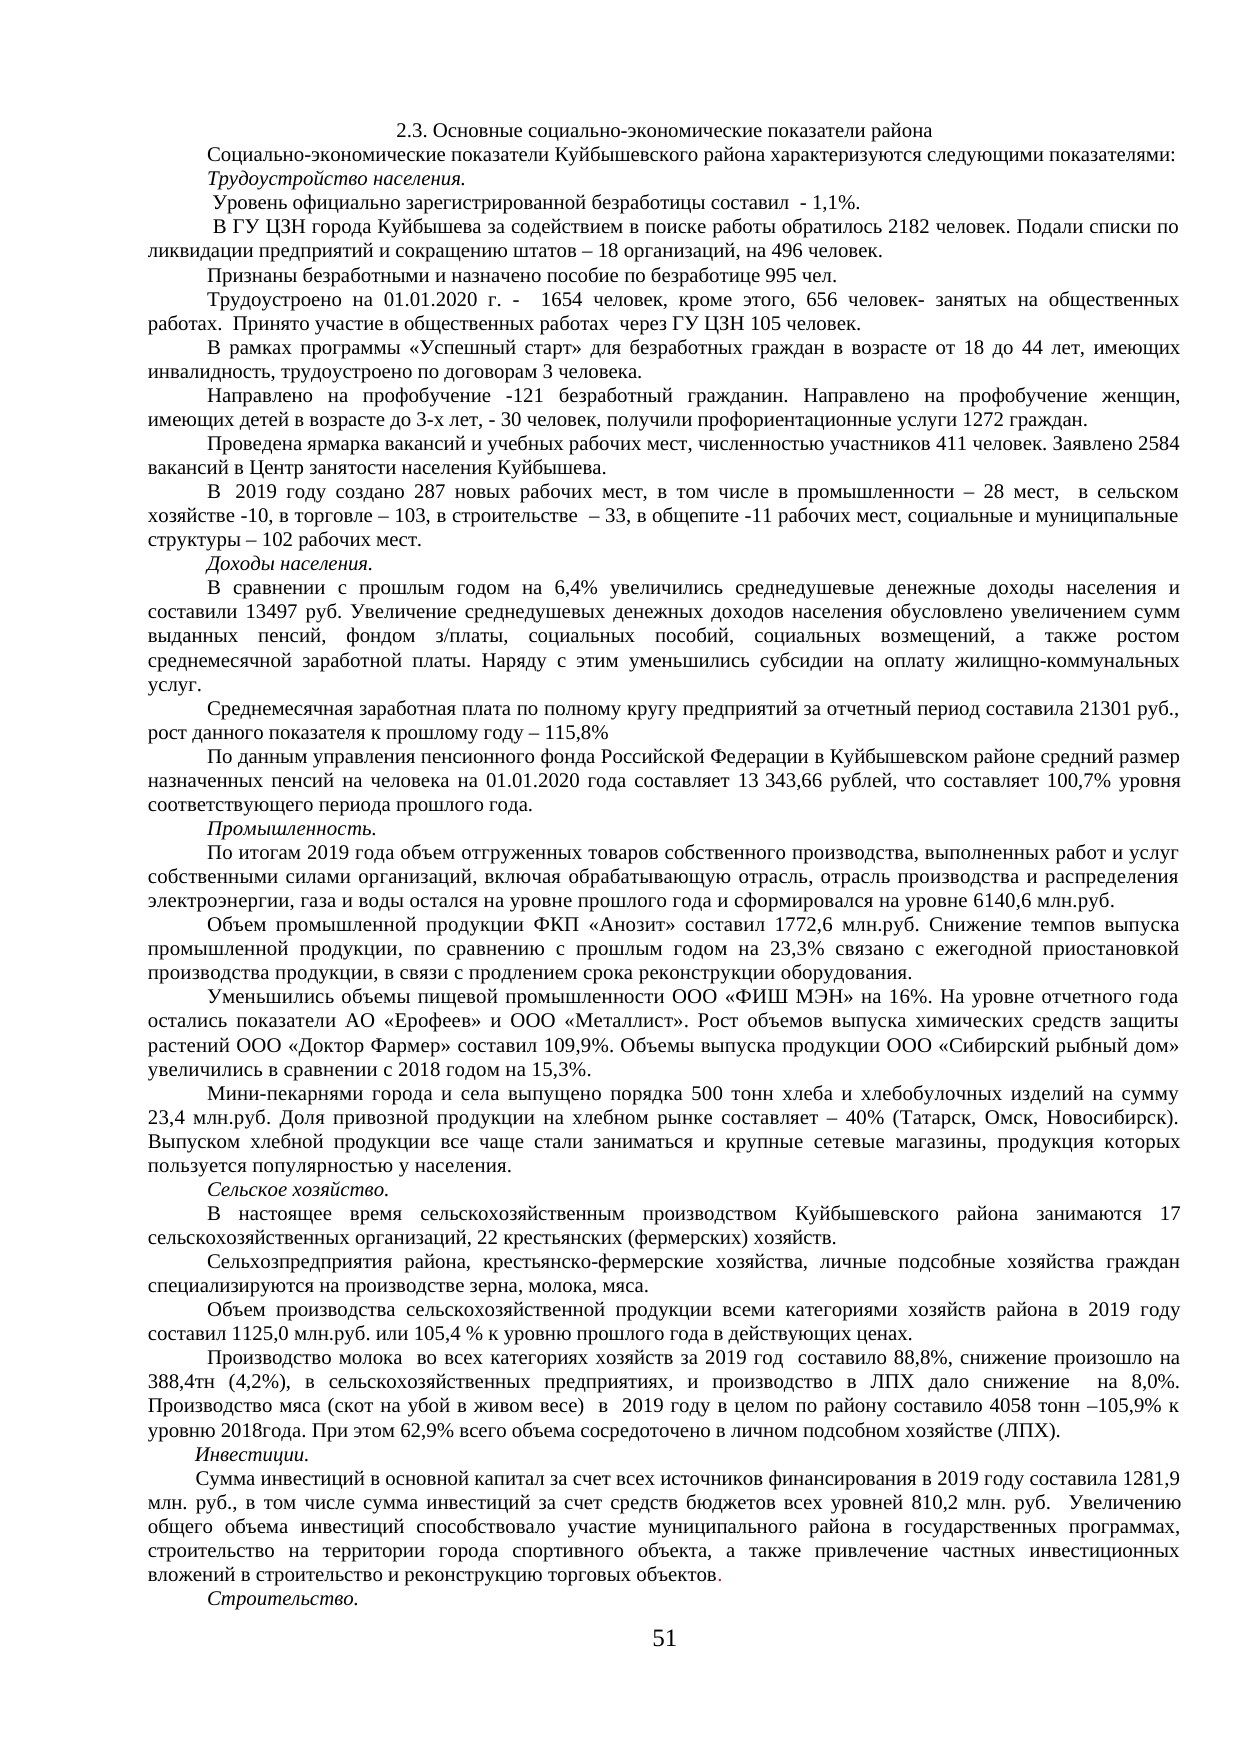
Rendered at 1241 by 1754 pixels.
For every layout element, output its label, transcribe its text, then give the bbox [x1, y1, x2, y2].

text По итогам 2019 года объем отгруженных товаров собственного производства, выполненных работ и услуг собственными силами организаций, включая обрабатывающую отрасль, отрасль производства и распределения электроэнергии, газа и воды остался на уровне прошлого года и сформировался на уровне 6140,6 млн.руб. [148, 840, 1181, 912]
text В ГУ ЦЗН города Куйбышева за содействием в поиске работы обратилось 2182 человек. Подали списки по ликвидации предприятий и сокращению штатов – 18 организаций, на 496 человек. [148, 214, 1181, 262]
text Строительство. [148, 1586, 1181, 1610]
text Трудоустройство населения. [148, 166, 1181, 190]
text Среднемесячная заработная плата по полному кругу предприятий за отчетный период составила 21301 руб., рост данного показателя к прошлому году – 115,8% [148, 696, 1181, 744]
text В настоящее время сельскохозяйственным производством Куйбышевского района занимаются 17 сельскохозяйственных организаций, 22 крестьянских (фермерских) хозяйств. [148, 1201, 1181, 1249]
text Социально-экономические показатели Куйбышевского района характеризуются следующими показателями: [148, 142, 1181, 166]
text Уменьшились объемы пищевой промышленности ООО «ФИШ МЭН» на 16%. На уровне отчетного года остались показатели АО «Ерофеев» и ООО «Металлист». Рост объемов выпуска химических средств защиты растений ООО «Доктор Фармер» составил 109,9%. Объемы выпуска продукции ООО «Сибирский рыбный дом» увеличились в сравнении с 2018 годом на 15,3%. [148, 984, 1181, 1081]
text Объем промышленной продукции ФКП «Анозит» составил 1772,6 млн.руб. Снижение темпов выпуска промышленной продукции, по сравнению с прошлым годом на 23,3% связано с ежегодной приостановкой производства продукции, в связи с продлением срока реконструкции оборудования. [148, 912, 1181, 984]
text В 2019 году создано 287 новых рабочих мест, в том числе в промышленности – 28 мест, в сельском хозяйстве -10, в торговле – 103, в строительстве – 33, в общепите -11 рабочих мест, социальные и муниципальные структуры – 102 рабочих мест. [148, 479, 1181, 551]
text Объем производства сельскохозяйственной продукции всеми категориями хозяйств района в 2019 году составил 1125,0 млн.руб. или 105,4 % к уровню прошлого года в действующих ценах. [148, 1297, 1181, 1345]
text В рамках программы «Успешный старт» для безработных граждан в возрасте от 18 до 44 лет, имеющих инвалидность, трудоустроено по договорам 3 человека. [148, 335, 1181, 383]
text Мини-пекарнями города и села выпущено порядка 500 тонн хлеба и хлебобулочных изделий на сумму 23,4 млн.руб. Доля привозной продукции на хлебном рынке составляет – 40% (Татарск, Омск, Новосибирск). Выпуском хлебной продукции все чаще стали заниматься и крупные сетевые магазины, продукция которых пользуется популярностью у населения. [148, 1081, 1181, 1177]
text Трудоустроено на 01.01.2020 г. - 1654 человек, кроме этого, 656 человек- занятых на общественных работах. Принято участие в общественных работах через ГУ ЦЗН 105 человек. [148, 287, 1181, 335]
text Промышленность. [148, 816, 1181, 840]
text 2.3. Основные социально-экономические показатели района [148, 118, 1181, 142]
text Инвестиции. [148, 1442, 1181, 1466]
text Проведена ярмарка вакансий и учебных рабочих мест, численностью участников 411 человек. Заявлено 2584 вакансий в Центр занятости населения Куйбышева. [148, 431, 1181, 479]
text Признаны безработными и назначено пособие по безработице 995 чел. [148, 262, 1181, 287]
text Сельхозпредприятия района, крестьянско-фермерские хозяйства, личные подсобные хозяйства граждан специализируются на производстве зерна, молока, мяса. [148, 1249, 1181, 1297]
text Направлено на профобучение -121 безработный гражданин. Направлено на профобучение женщин, имеющих детей в возрасте до 3-х лет, - 30 человек, получили профориентационные услуги 1272 граждан. [148, 383, 1181, 431]
text В сравнении с прошлым годом на 6,4% увеличились среднедушевые денежные доходы населения и составили 13497 руб. Увеличение среднедушевых денежных доходов населения обусловлено увеличением сумм выданных пенсий, фондом з/платы, социальных пособий, социальных возмещений, а также ростом среднемесячной заработной платы. Наряду с этим уменьшились субсидии на оплату жилищно-коммунальных услуг. [148, 575, 1181, 696]
text Уровень официально зарегистрированной безработицы составил - 1,1%. [148, 190, 1181, 214]
text Сумма инвестиций в основной капитал за счет всех источников финансирования в 2019 году составила 1281,9 млн. руб., в том числе сумма инвестиций за счет средств бюджетов всех уровней 810,2 млн. руб. Увеличению общего объема инвестиций способствовало участие муниципального района в государственных программах, строительство на территории города спортивного объекта, а также привлечение частных инвестиционных вложений в строительство и реконструкцию торговых объектов. [148, 1466, 1181, 1586]
text Сельское хозяйство. [148, 1177, 1181, 1201]
text Доходы населения. [148, 551, 1181, 575]
text Производство молока во всех категориях хозяйств за 2019 год составило 88,8%, снижение произошло на 388,4тн (4,2%), в сельскохозяйственных предприятиях, и производство в ЛПХ дало снижение на 8,0%. Производство мяса (скот на убой в живом весе) в 2019 году в целом по району составило 4058 тонн –105,9% к уровню 2018года. При этом 62,9% всего объема сосредоточено в личном подсобном хозяйстве (ЛПХ). [148, 1345, 1181, 1442]
text По данным управления пенсионного фонда Российской Федерации в Куйбышевском районе средний размер назначенных пенсий на человека на 01.01.2020 года составляет 13 343,66 рублей, что составляет 100,7% уровня соответствующего периода прошлого года. [148, 744, 1181, 816]
